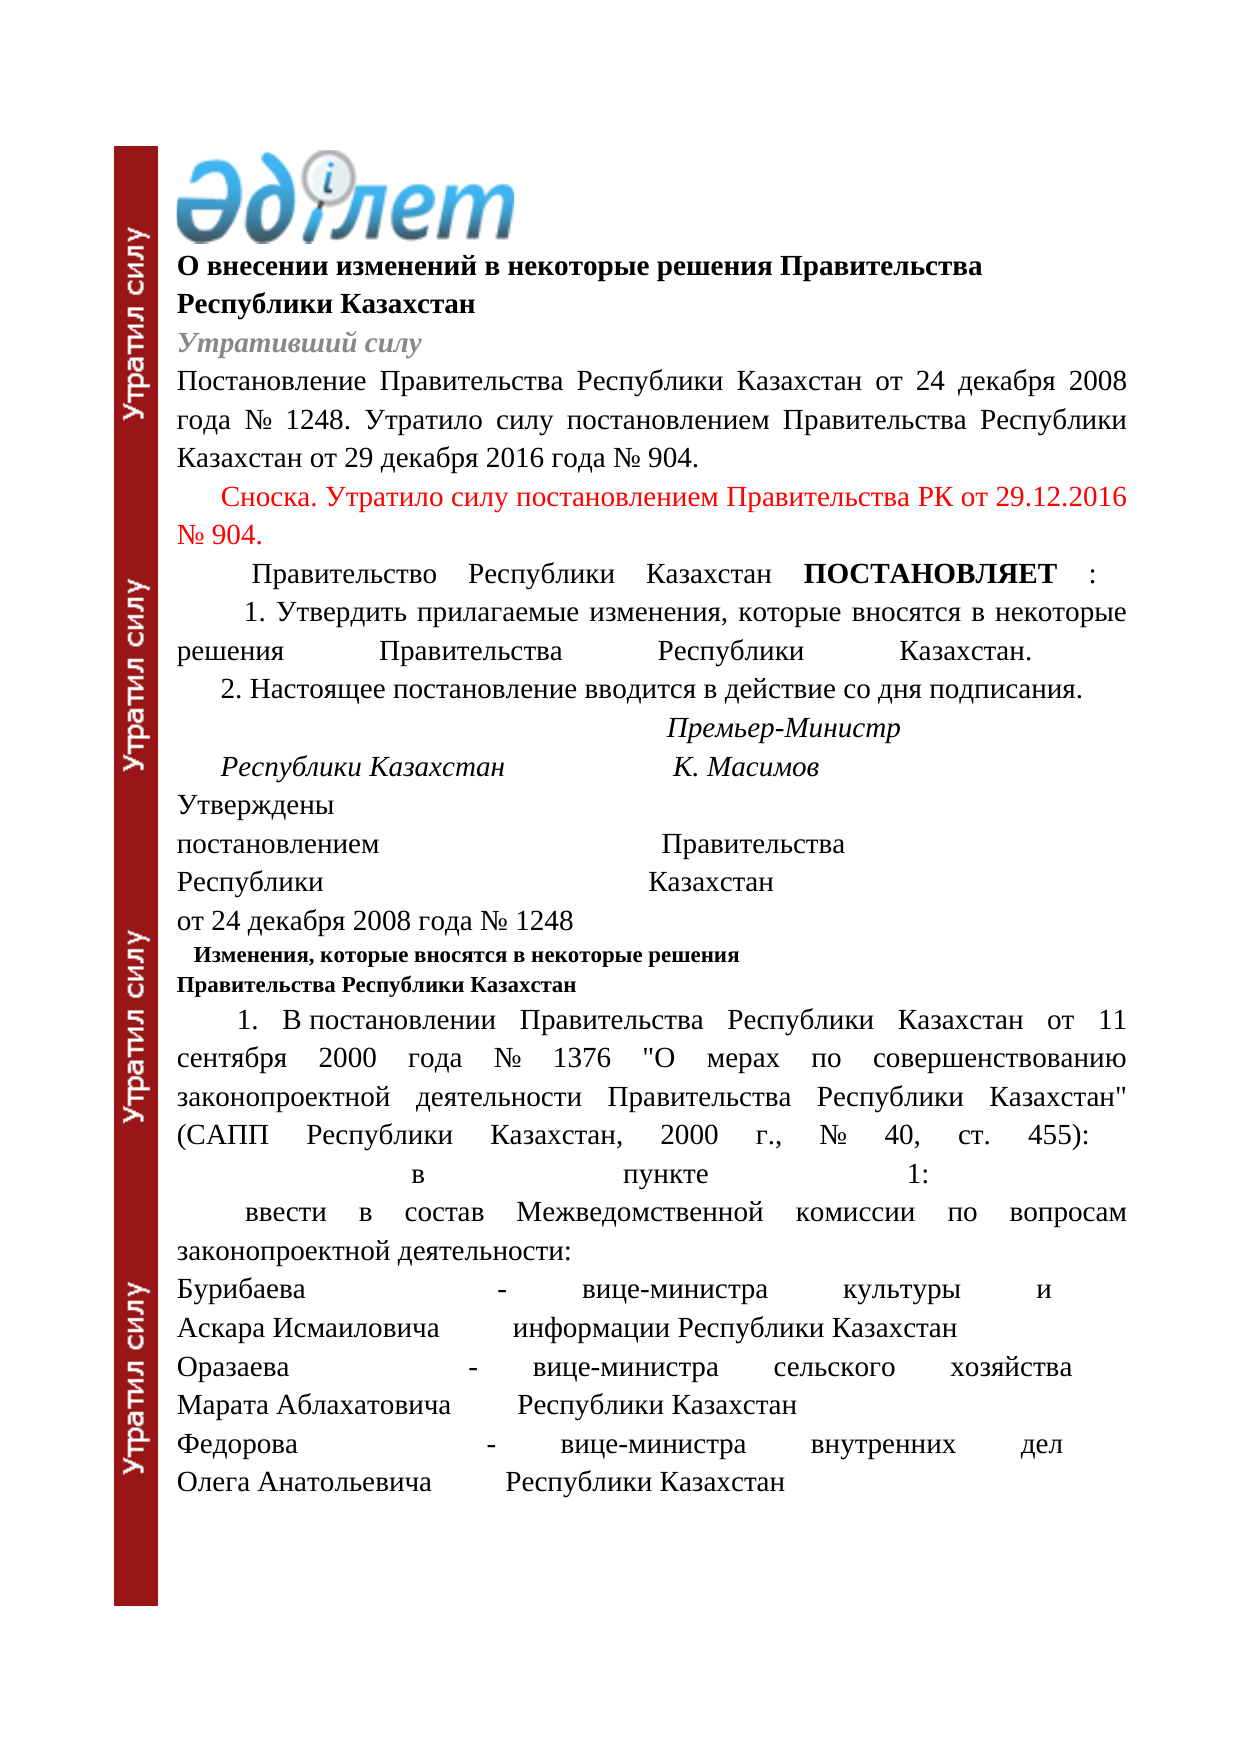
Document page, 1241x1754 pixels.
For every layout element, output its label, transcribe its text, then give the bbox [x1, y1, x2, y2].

text Правительство Республики Казахстан ПОСТАНОВЛЯЕТ : 1. Утвердить прилагаемые изменения, которые вносятся в некоторые решения Правительства Республики Казахстан. 2. Настоящее постановление вводится в действие со дня подписания. [112, 556, 1128, 705]
picture [114, 320, 158, 325]
text Оразаева - вице-министра сельского хозяйства Марата Аблахатовича Республики Казахстан [112, 1349, 1128, 1421]
picture [114, 551, 158, 556]
text Постановление Правительства Республики Казахстан от 24 декабря 2008 года № 1248. Утратило силу постановлением Правительства Республики Казахстан от 29 декабря 2016 года № 904. [112, 363, 1128, 474]
picture [114, 1421, 158, 1426]
text Бурибаева - вице-министра культуры и Аскара Исмаиловича информации Республики Казахстан [112, 1272, 1128, 1344]
picture [114, 1344, 158, 1349]
picture [114, 358, 158, 363]
text Сноска. Утратило силу постановлением Правительства РК от 29.12.2016 № 904. [112, 479, 1128, 551]
picture [114, 1498, 158, 1606]
picture [114, 1267, 158, 1272]
picture [114, 998, 158, 1002]
text Федорова - вице-министра внутренних дел Олега Анатольевича Республики Казахстан [112, 1426, 1128, 1498]
text Утративший силу [112, 325, 1128, 358]
picture [114, 936, 158, 941]
picture [114, 146, 158, 248]
picture [114, 782, 158, 787]
picture [114, 705, 158, 710]
picture [176, 150, 515, 244]
picture [114, 474, 158, 479]
text Утверждены постановлением Правительства Республики Казахстан от 24 декабря 2008 года № 1248 [112, 787, 1128, 936]
text Премьер-Министр Республики Казахстан К. Масимов [112, 710, 1128, 782]
text Изменения, которые вносятся в некоторые решения Правительства Республики Казахстан [112, 941, 1128, 998]
text 1. В постановлении Правительства Республики Казахстан от 11 сентября 2000 года № 1376 "О мерах по совершенствованию законопроектной деятельности Правительства Республики Казахстан" (САПП Республики Казахстан, 2000 г., № 40, ст. 455): в пункте 1: ввести в состав Межведомственной комиссии по вопросам законопроектной деятельности: [112, 1002, 1128, 1267]
text О внесении изменений в некоторые решения Правительства Республики Казахстан [112, 248, 1128, 320]
